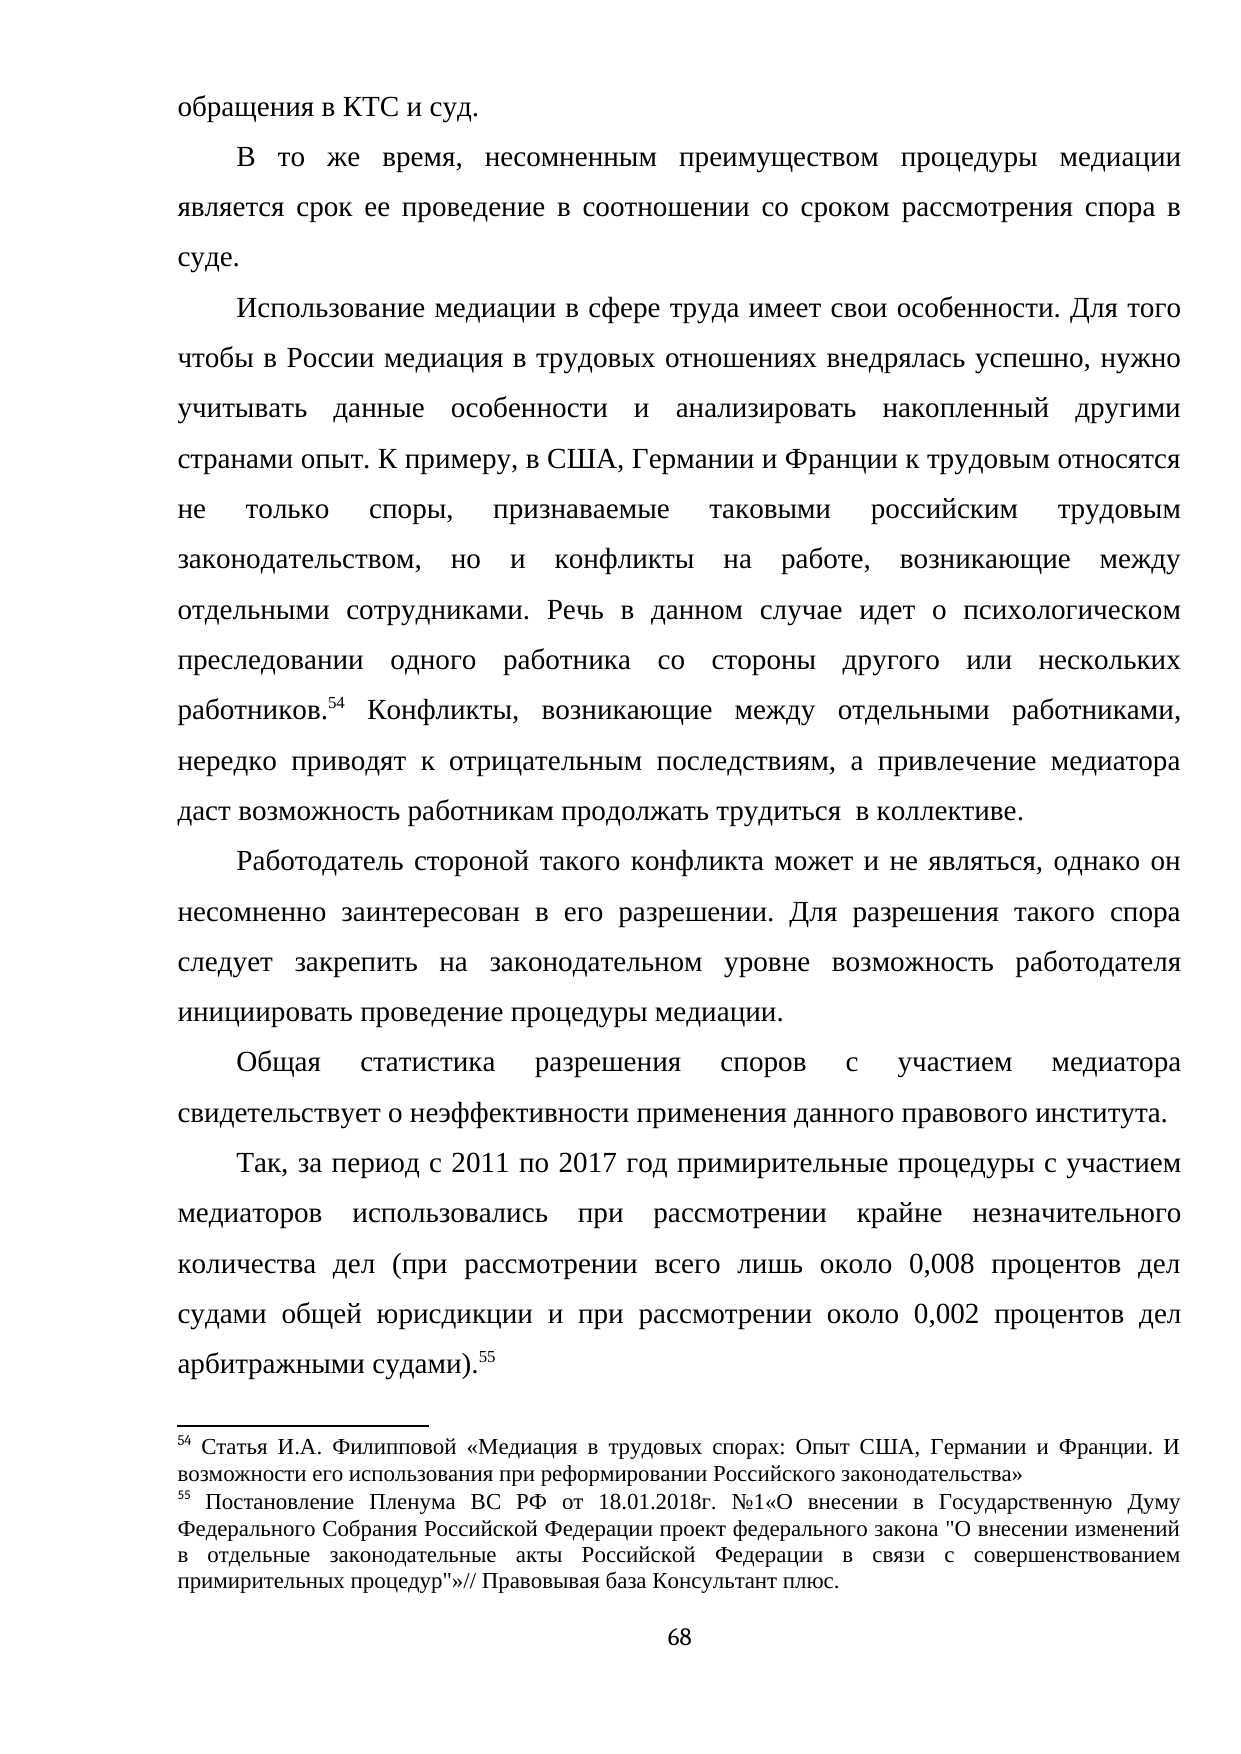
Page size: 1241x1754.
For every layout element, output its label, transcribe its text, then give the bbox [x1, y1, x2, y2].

text Общая статистика разрешения споров с участием медиатора свидетельствует о неэффективности применения данного правового института. [177, 1044, 1182, 1128]
text Работодатель стороной такого конфликта может и не являться, однако он несомненно заинтересован в его разрешении. Для разрешения такого спора следует закрепить на законодательном уровне возможность работодателя инициировать проведение процедуры медиации. [177, 843, 1182, 1028]
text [177, 89, 1182, 122]
text Использование медиации в сфере труда имеет свои особенности. Для того чтобы в России медиация в трудовых отношениях внедрялась успешно, нужно учитывать данные особенности и анализировать накопленный другими странами опыт. К примеру, в США, Германии и Франции к трудовым относятся не только споры, признаваемые таковыми российским трудовым законодательством, но и конфликты на работе, возникающие между отдельными сотрудниками. Речь в данном случае идет о психологическом преследовании одного работника со стороны другого или нескольких работников. Конфликты, возникающие между отдельными работниками, нередко приводят к отрицательным последствиям, а привлечение медиатора даст возможность работникам продолжать трудиться в коллективе. [177, 290, 1182, 827]
text Так, за период с 2011 по 2017 год примирительные процедуры с участием медиаторов использовались при рассмотрении крайне незначительного количества дел (при рассмотрении всего лишь около 0,008 процентов дел судами общей юрисдикции и при рассмотрении около 0,002 процентов дел арбитражными судами). [177, 1145, 1182, 1380]
text В то же время, несомненным преимуществом процедуры медиации является срок ее проведение в соотношении со сроком рассмотрения спора в суде. [177, 139, 1182, 273]
